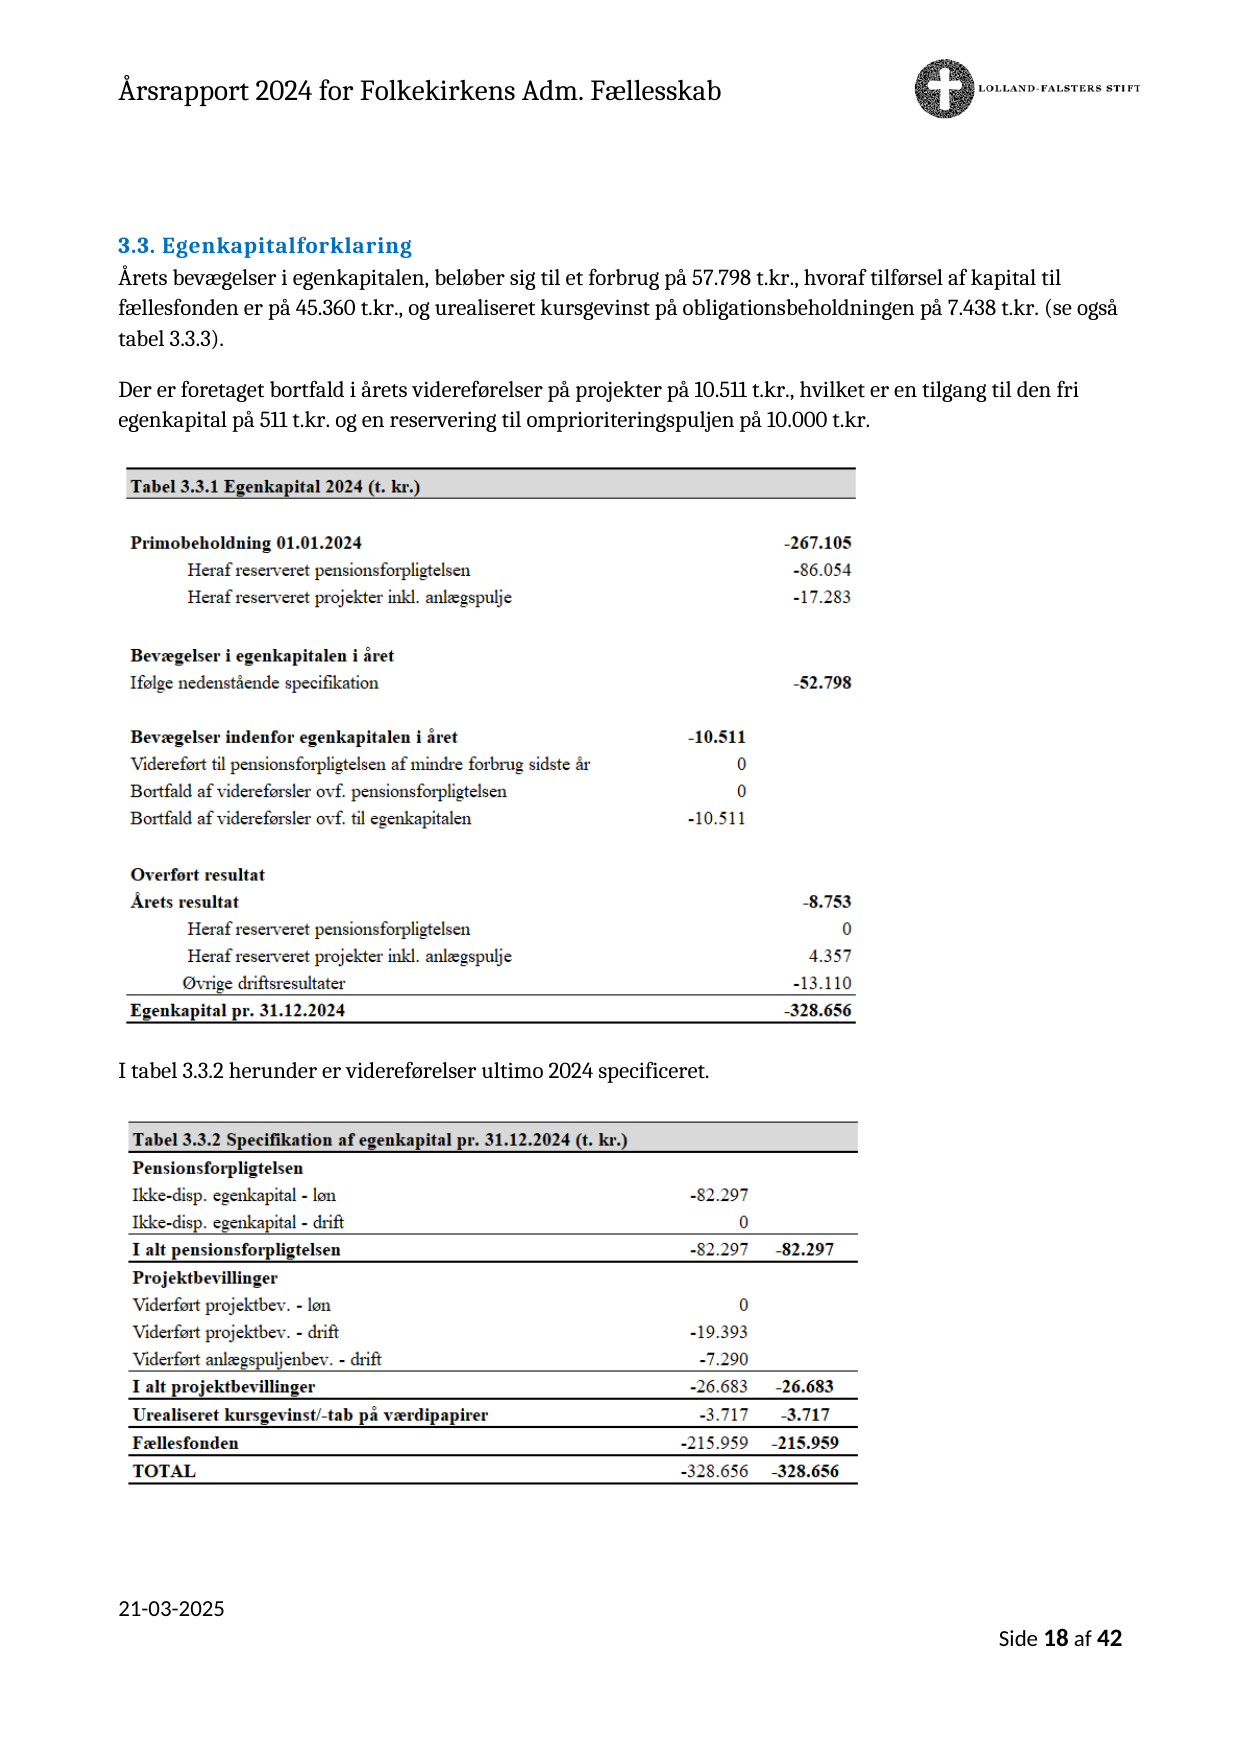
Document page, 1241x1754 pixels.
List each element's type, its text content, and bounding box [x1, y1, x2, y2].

text I tabel 3.3.2 herunder er videreførelser ultimo 2024 specificeret. [118, 1058, 1122, 1084]
text Der er foretaget bortfald i årets videreførelser på projekter på 10.511 t.kr., hvilket er en tilgang til den fri egenkapital på 511 t.kr. og en reservering til omprioriteringspuljen på 10.000 t.kr. [118, 376, 1122, 433]
picture [118, 1108, 860, 1495]
picture [908, 45, 1140, 133]
text Årets bevægelser i egenkapitalen, beløber sig til et forbrug på 57.798 t.kr., hvoraf tilførsel af kapital til fællesfonden er på 45.360 t.kr., og urealiseret kursgevinst på obligationsbeholdningen på 7.438 t.kr. (se også tabel 3.3.3). [118, 265, 1122, 352]
subtitle 3.3. Egenkapitalforklaring [118, 232, 1122, 259]
picture [118, 457, 860, 1033]
